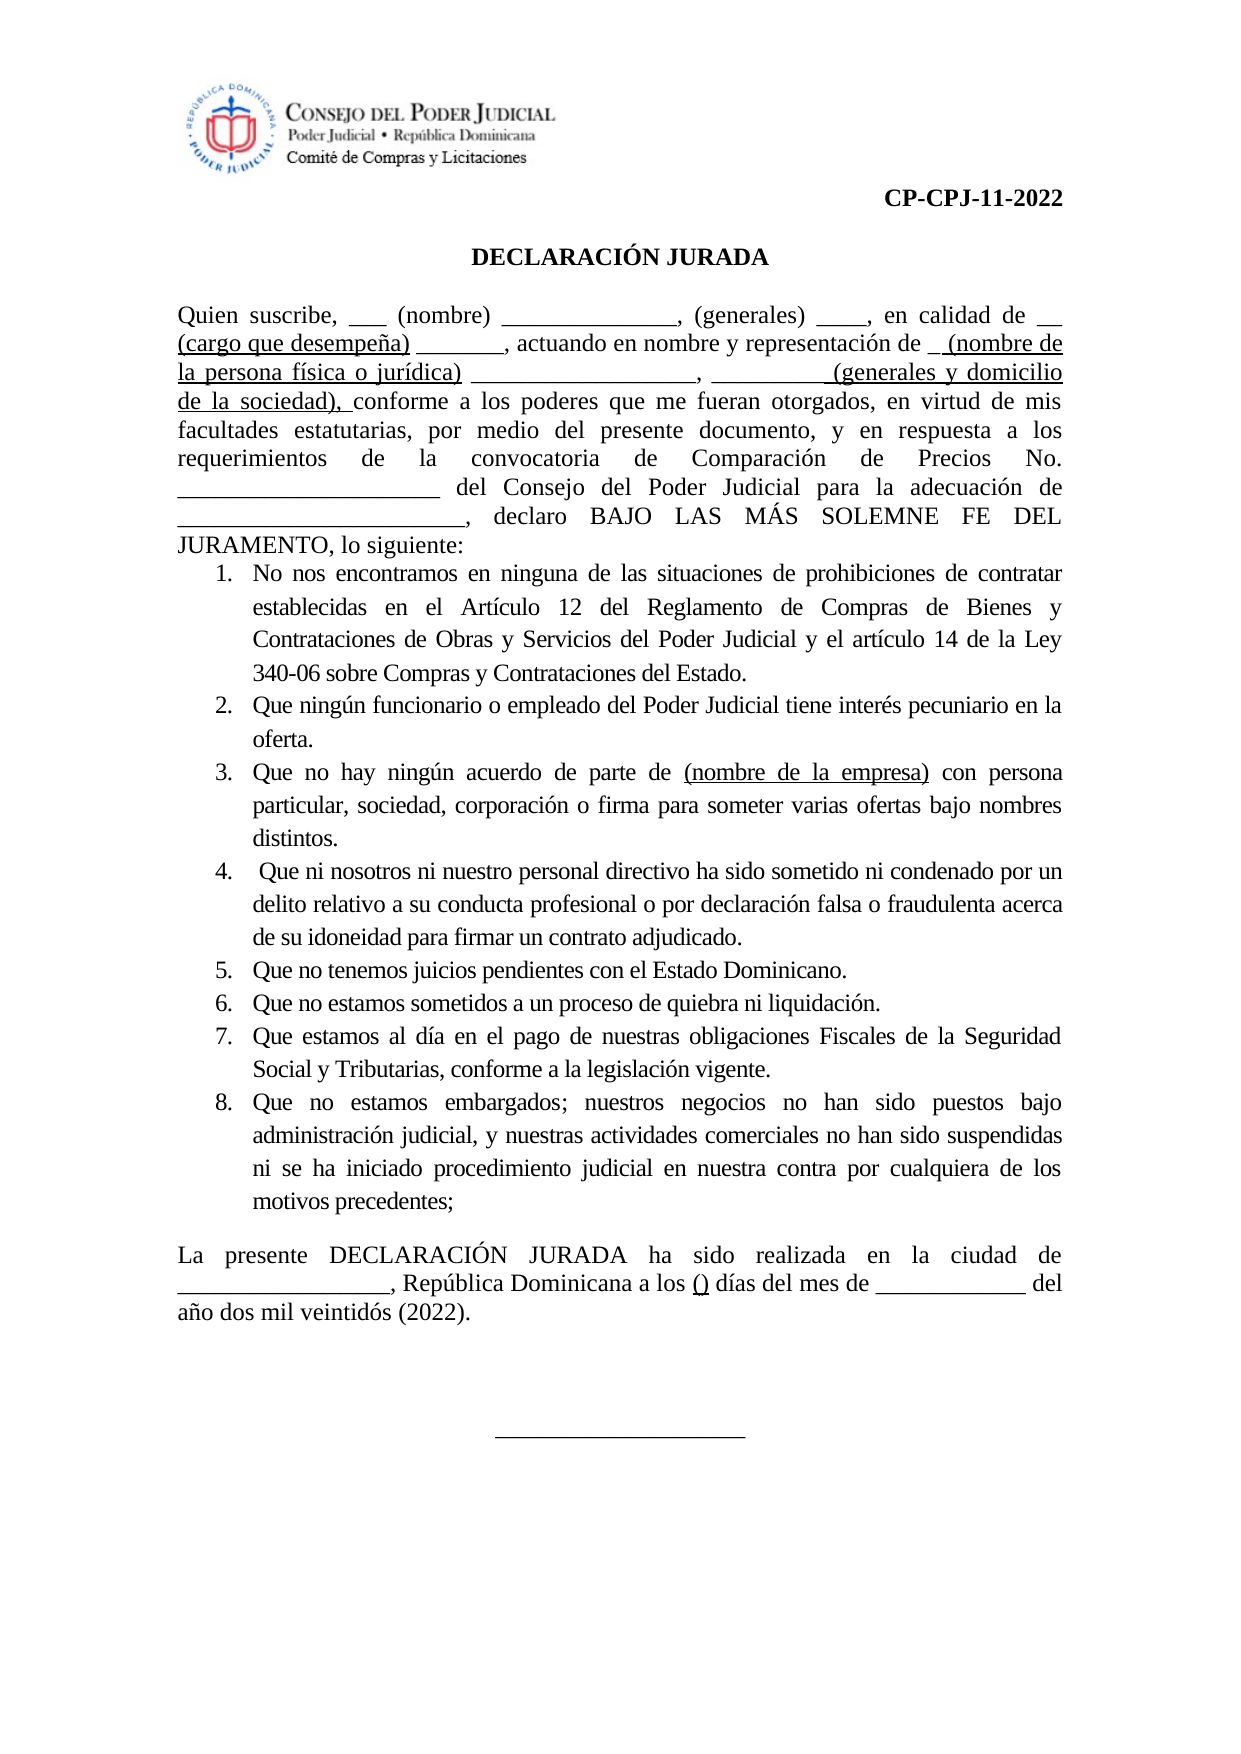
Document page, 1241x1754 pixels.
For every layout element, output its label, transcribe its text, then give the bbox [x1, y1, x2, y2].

list Que no estamos embargados; nuestros negocios no han sido puestos bajo administración judicial, y nuestras actividades comerciales no han sido suspendidas ni se ha iniciado procedimiento judicial en nuestra contra por cualquiera de los motivos precedentes; [215, 1087, 1063, 1215]
list Que ni nosotros ni nuestro personal directivo ha sido sometido ni condenado por un delito relativo a su conducta profesional o por declaración falsa o fraudulenta acerca de su idoneidad para firmar un contrato adjudicado. [215, 856, 1063, 951]
list Que estamos al día en el pago de nuestras obligaciones Fiscales de la Seguridad Social y Tributarias, conforme a la legislación vigente. [215, 1021, 1063, 1083]
text La presente DECLARACIÓN JURADA ha sido realizada en la ciudad de _________________, República Dominicana a los () días del mes de ____________ del año dos mil veintidós (2022). [177, 1240, 1063, 1326]
list Que no tenemos juicios pendientes con el Estado Dominicano. [215, 955, 1063, 983]
picture [177, 75, 559, 183]
text DECLARACIÓN JURADA [177, 242, 1063, 271]
text Quien suscribe, ___ (nombre) ______________, (generales) ____, en calidad de __ (cargo que desempeña) _______, actuando en nombre y representación de _ (nombre de la persona física o jurídica) __________________, _________ (generales y domicilio de la sociedad), conforme a los poderes que me fueran otorgados, en virtud de mis facultades estatutarias, por medio del presente documento, y en respuesta a los requerimientos de la convocatoria de Comparación de Precios No. _____________________ del Consejo del Poder Judicial para la adecuación de _______________________, declaro BAJO LAS MÁS SOLEMNE FE DEL JURAMENTO, lo siguiente: [177, 300, 1063, 558]
list Que no hay ningún acuerdo de parte de (nombre de la empresa) con persona particular, sociedad, corporación o firma para someter varias ofertas bajo nombres distintos. [215, 757, 1063, 851]
list Que no estamos sometidos a un proceso de quiebra ni liquidación. [215, 988, 1063, 1017]
text ____________________ [177, 1412, 1063, 1441]
list Que ningún funcionario o empleado del Poder Judicial tiene interés pecuniario en la oferta. [215, 691, 1063, 752]
list No nos encontramos en ninguna de las situaciones de prohibiciones de contratar establecidas en el Artículo 12 del Reglamento de Compras de Bienes y Contrataciones de Obras y Servicios del Poder Judicial y el artículo 14 de la Ley 340-06 sobre Compras y Contrataciones del Estado. [215, 558, 1063, 686]
